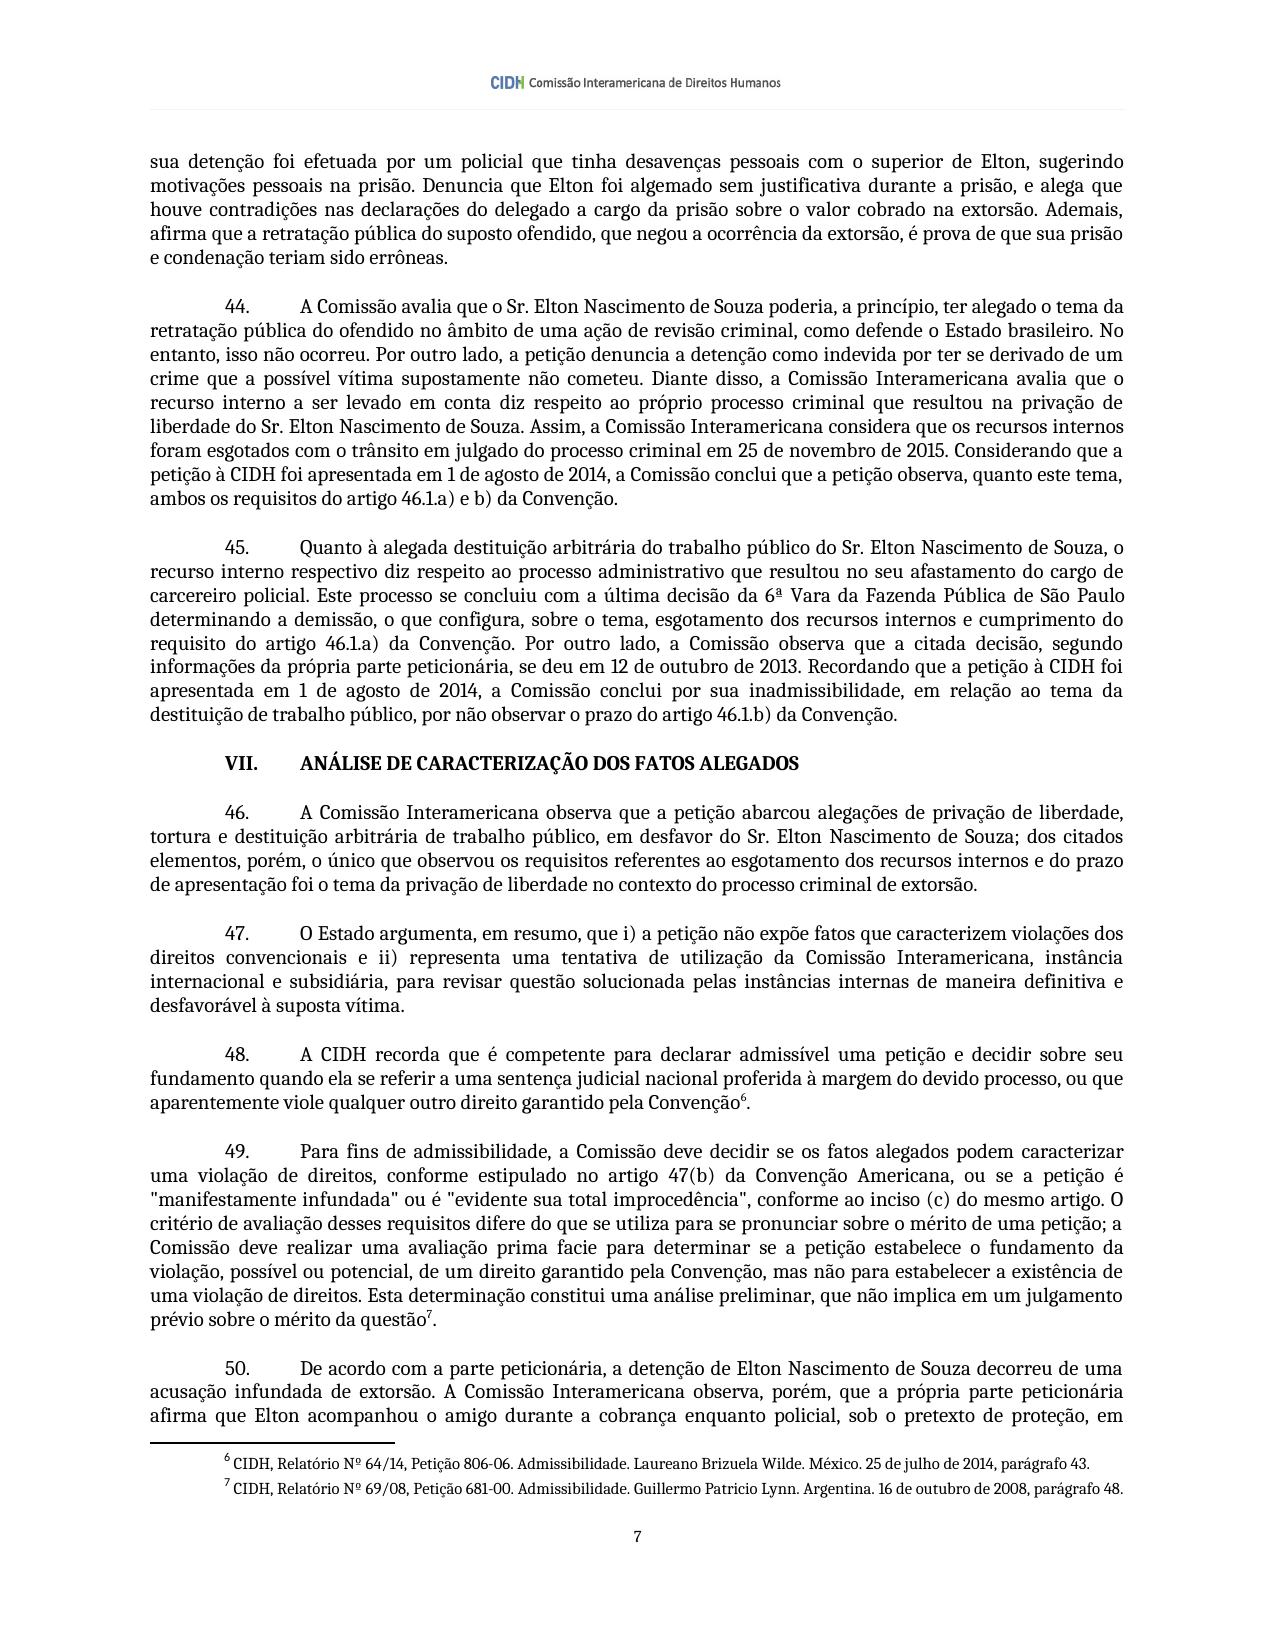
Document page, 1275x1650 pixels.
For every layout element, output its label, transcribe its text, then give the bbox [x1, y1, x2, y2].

list Para fins de admissibilidade, a Comissão deve decidir se os fatos alegados podem caracterizar uma violação de direitos, conforme estipulado no artigo 47(b) da Convenção Americana, ou se a petição é "manifestamente infundada" ou é "evidente sua total improcedência", conforme ao inciso (c) do mesmo artigo. O critério de avaliação desses requisitos difere do que se utiliza para se pronunciar sobre o mérito de uma petição; a Comissão deve realizar uma avaliação prima facie para determinar se a petição estabelece o fundamento da violação, possível ou potencial, de um direito garantido pela Convenção, mas não para estabelecer a existência de uma violação de direitos. Esta determinação constitui uma análise preliminar, que não implica em um julgamento prévio sobre o mérito da questão. [150, 1139, 1125, 1331]
list A CIDH recorda que é competente para declarar admissível uma petição e decidir sobre seu fundamento quando ela se referir a uma sentença judicial nacional proferida à margem do devido processo, ou que aparentemente viole qualquer outro direito garantido pela Convenção. [150, 1043, 1125, 1114]
list A Comissão avalia que o Sr. Elton Nascimento de Souza poderia, a princípio, ter alegado o tema da retratação pública do ofendido no âmbito de uma ação de revisão criminal, como defende o Estado brasileiro. No entanto, isso não ocorreu. Por outro lado, a petição denuncia a detenção como indevida por ter se derivado de um crime que a possível vítima supostamente não cometeu. Diante disso, a Comissão Interamericana avalia que o recurso interno a ser levado em conta diz respeito ao próprio processo criminal que resultou na privação de liberdade do Sr. Elton Nascimento de Souza. Assim, a Comissão Interamericana considera que os recursos internos foram esgotados com o trânsito em julgado do processo criminal em 25 de novembro de 2015. Considerando que a petição à CIDH foi apresentada em 1 de agosto de 2014, a Comissão conclui que a petição observa, quanto este tema, ambos os requisitos do artigo 46.1.a) e b) da Convenção. [150, 295, 1125, 510]
list A Comissão Interamericana observa que a petição abarcou alegações de privação de liberdade, tortura e destituição arbitrária de trabalho público, em desfavor do Sr. Elton Nascimento de Souza; dos citados elementos, porém, o único que observou os requisitos referentes ao esgotamento dos recursos internos e do prazo de apresentação foi o tema da privação de liberdade no contexto do processo criminal de extorsão. [150, 801, 1125, 897]
list VII. ANÁLISE DE CARACTERIZAÇÃO DOS FATOS ALEGADOS [225, 752, 1125, 776]
list O Estado argumenta, em resumo, que i) a petição não expõe fatos que caracterizem violações dos direitos convencionais e ii) representa uma tentativa de utilização da Comissão Interamericana, instância internacional e subsidiária, para revisar questão solucionada pelas instâncias internas de maneira definitiva e desfavorável à suposta vítima. [150, 922, 1125, 1018]
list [150, 1356, 1125, 1428]
picture [475, 75, 800, 92]
list Quanto à alegada destituição arbitrária do trabalho público do Sr. Elton Nascimento de Souza, o recurso interno respectivo diz respeito ao processo administrativo que resultou no seu afastamento do cargo de carcereiro policial. Este processo se concluiu com a última decisão da 6ª Vara da Fazenda Pública de São Paulo determinando a demissão, o que configura, sobre o tema, esgotamento dos recursos internos e cumprimento do requisito do artigo 46.1.a) da Convenção. Por outro lado, a Comissão observa que a citada decisão, segundo informações da própria parte peticionária, se deu em 12 de outubro de 2013. Recordando que a petição à CIDH foi apresentada em 1 de agosto de 2014, a Comissão conclui por sua inadmissibilidade, em relação ao tema da destituição de trabalho público, por não observar o prazo do artigo 46.1.b) da Convenção. [150, 535, 1125, 727]
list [150, 150, 1125, 270]
